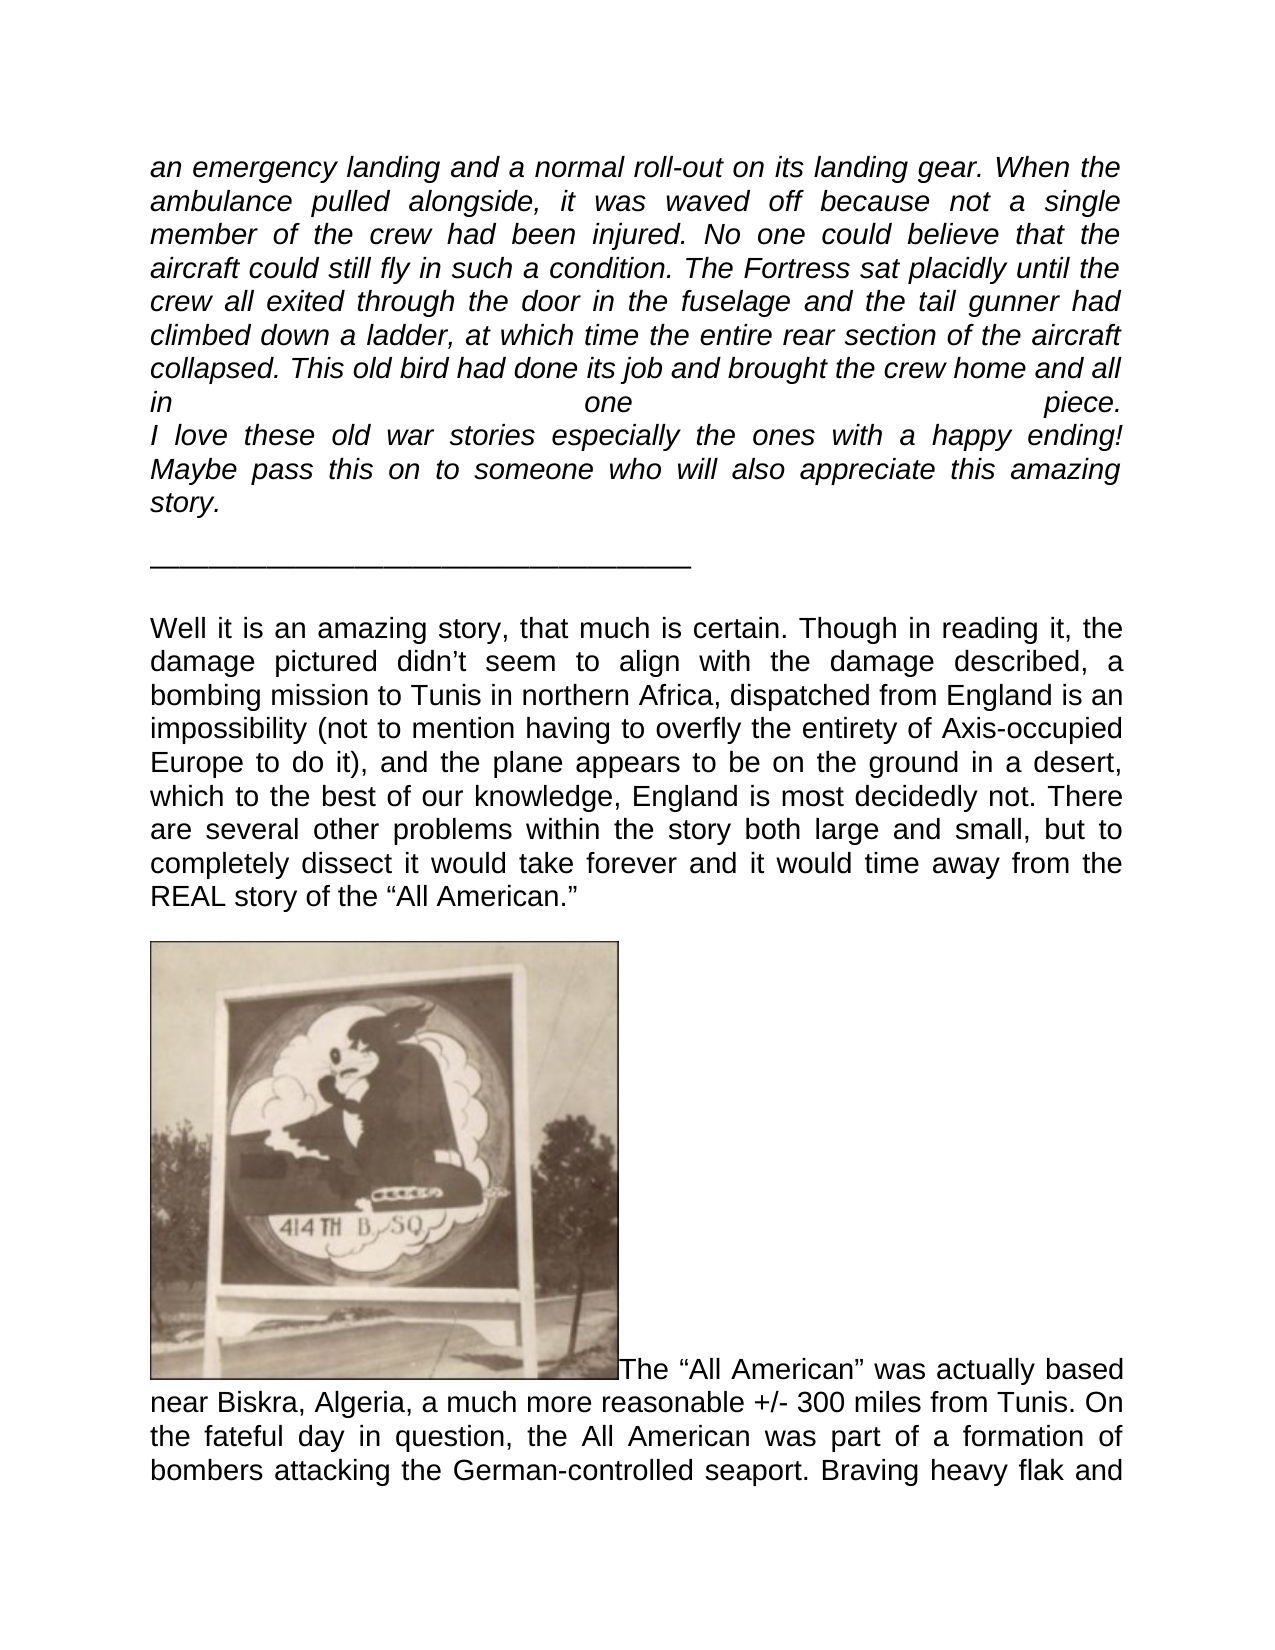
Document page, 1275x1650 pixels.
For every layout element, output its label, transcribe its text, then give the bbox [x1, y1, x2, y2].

text Well it is an amazing story, that much is certain. Though in reading it, the damage pictured didn’t seem to align with the damage described, a bombing mission to Tunis in northern Africa, dispatched from England is an impossibility (not to mention having to overfly the entirety of Axis-occupied Europe to do it), and the plane appears to be on the ground in a desert, which to the best of our knowledge, England is most decidedly not. There are several other problems within the story both large and small, but to completely dissect it would take forever and it would time away from the REAL story of the “All American.” [150, 611, 1125, 913]
text ——————————————————– [150, 548, 1125, 582]
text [150, 150, 1125, 519]
picture [150, 941, 619, 1380]
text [150, 942, 1125, 1486]
